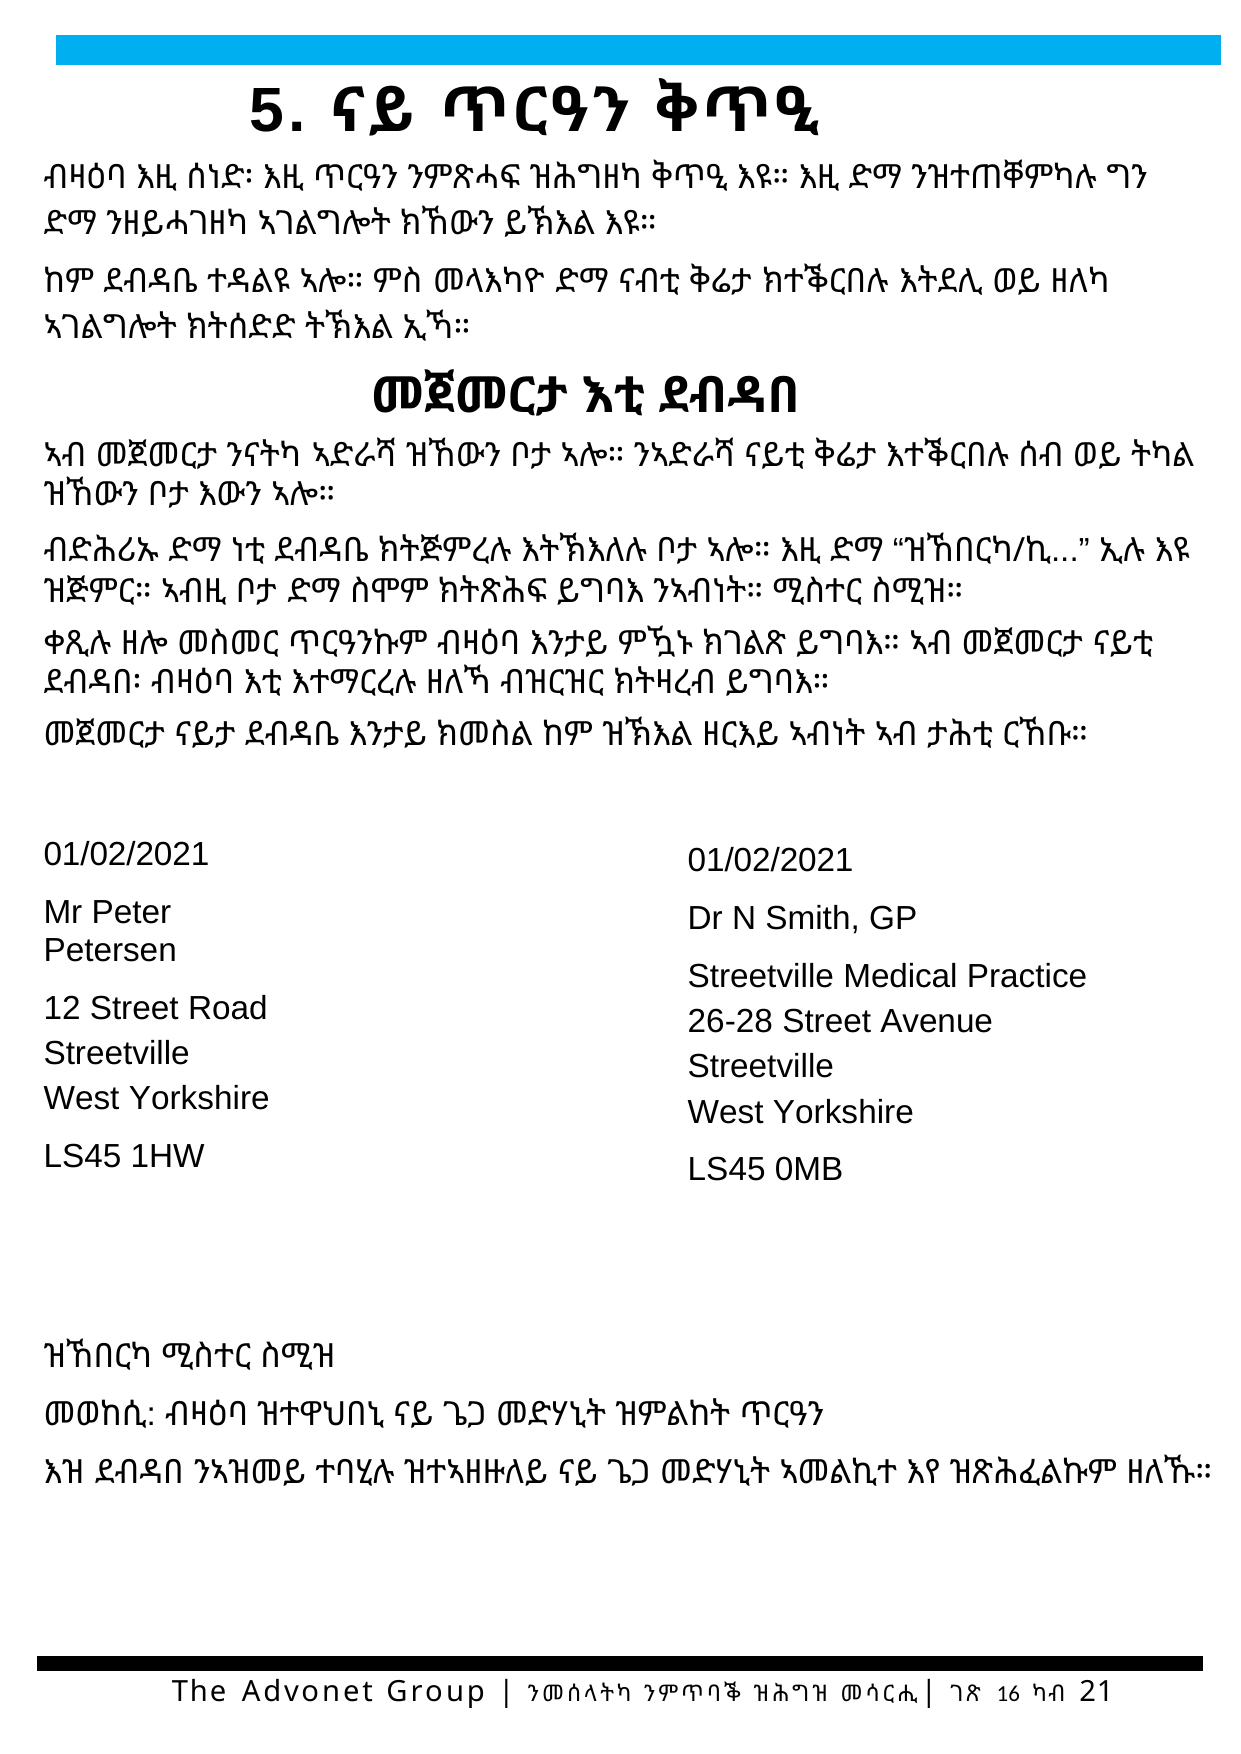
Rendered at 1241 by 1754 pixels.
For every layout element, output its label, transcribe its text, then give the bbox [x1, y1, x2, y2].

subtitle መጀመርታ እቲ ደብዳበ [371, 365, 1213, 423]
text መጀመርታ ናይታ ደብዳቤ እንታይ ክመስል ከም ዝኽእል ዘርእይ ኣብነት ኣብ ታሕቲ ርኸቡ። [43, 714, 1213, 753]
text ብድሕሪኡ ድማ ነቲ ደብዳቤ ክትጅምረሉ እትኽእለሉ ቦታ ኣሎ። እዚ ድማ “ዝኸበርካ/ኪ...” ኢሉ እዩ ዝጅምር። ኣብዚ ቦታ ድማ ስሞም ክትጽሕፍ ይግባእ ንኣብነት። ሚስተር ስሚዝ። [43, 526, 1213, 611]
text 01/02/2021 [687, 840, 1213, 878]
text እዝ ደብዳበ ንኣዝመይ ተባሂሉ ዝተኣዘዙለይ ናይ ጌጋ መድሃኒት ኣመልኪተ እየ ዝጽሕፈልኩም ዘለኹ። [43, 1453, 1213, 1492]
subtitle ናይ ጥርዓን ቅጥዒ [249, 72, 1213, 144]
text 12 Street Road Streetville [43, 988, 313, 1072]
text West Yorkshire LS45 1HW [43, 1078, 313, 1174]
text Mr Peter Petersen [43, 892, 313, 968]
text Streetville Medical Practice 26-28 Street Avenue Streetville [687, 956, 1088, 1085]
text መወከሲ: ብዛዕባ ዝተዋህበኒ ናይ ጌጋ መድሃኒት ዝምልከት ጥርዓን [43, 1394, 1213, 1433]
text ብዛዕባ እዚ ሰነድ፡ እዚ ጥርዓን ንምጽሓፍ ዝሕግዘካ ቅጥዒ እዩ። እዚ ድማ ንዝተጠቐምካሉ ግን ድማ ንዘይሓገዘካ ኣገልግሎት ክኸውን ይኽእል እዩ። [43, 157, 1178, 242]
text ቀጺሉ ዘሎ መስመር ጥርዓንኩም ብዛዕባ እንታይ ምዃኑ ክገልጽ ይግባእ። ኣብ መጀመርታ ናይቲ ደብዳበ፡ ብዛዕባ እቲ እተማርረሉ ዘለኻ ብዝርዝር ክትዛረብ ይግባእ። [43, 623, 1213, 701]
text West Yorkshire LS45 0MB [687, 1092, 983, 1188]
text ከም ደብዳቤ ተዳልዩ ኣሎ። ምስ መላእካዮ ድማ ናብቲ ቅሬታ ክተቕርበሉ እትደሊ ወይ ዘለካ ኣገልግሎት ክትሰድድ ትኽእል ኢኻ። [43, 262, 1178, 347]
text Dr N Smith, GP [687, 898, 1213, 936]
text 01/02/2021 [43, 834, 313, 872]
text ኣብ መጀመርታ ንናትካ ኣድራሻ ዝኸውን ቦታ ኣሎ። ንኣድራሻ ናይቲ ቅሬታ እተቕርበሉ ሰብ ወይ ትካል ዝኸውን ቦታ እውን ኣሎ። [43, 435, 1213, 514]
text ዝኸበርካ ሚስተር ስሚዝ [43, 1336, 1213, 1374]
